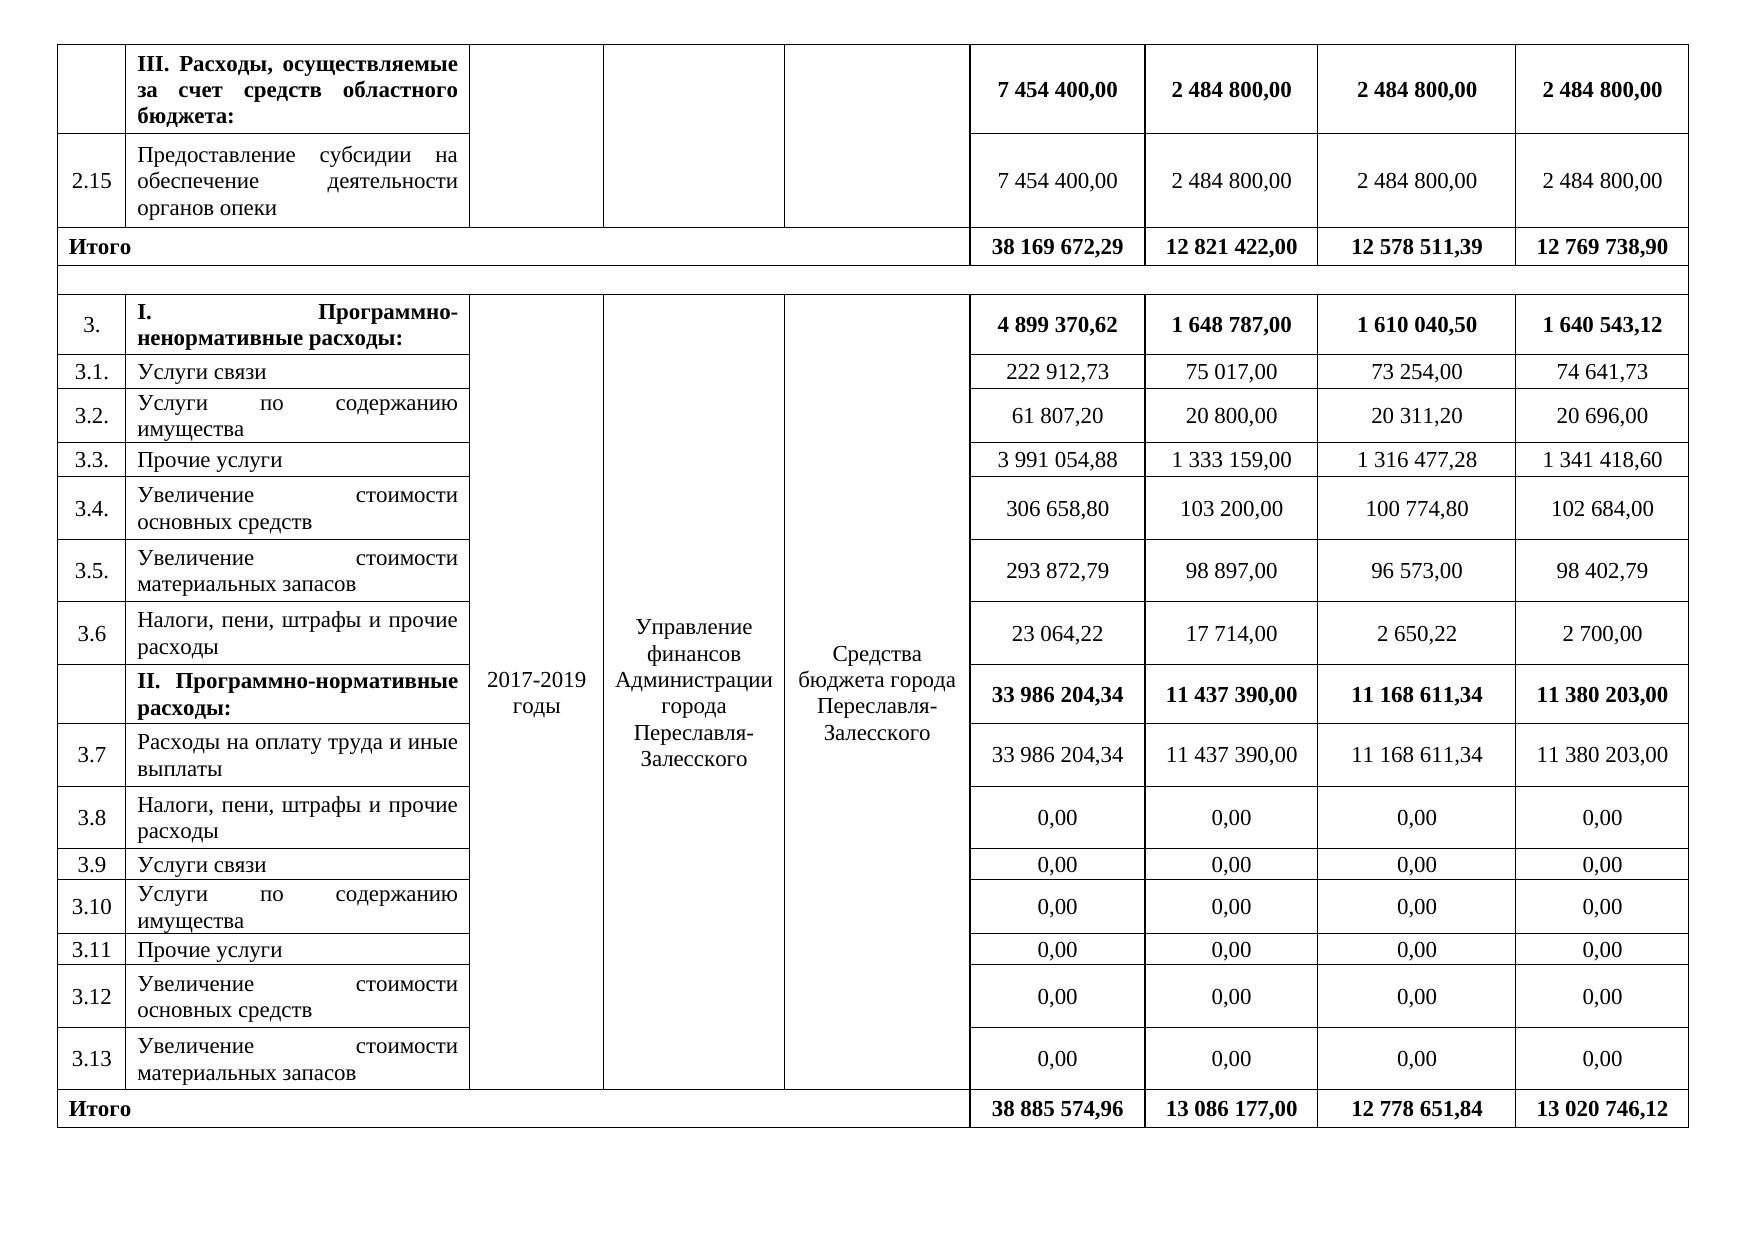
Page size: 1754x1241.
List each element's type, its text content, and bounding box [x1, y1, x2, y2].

table_cell 1 648 787,00 [1146, 295, 1317, 354]
table_cell 1 316 477,28 [1318, 443, 1515, 476]
table_cell 306 658,80 [971, 477, 1144, 539]
table_cell Налоги, пени, штрафы и прочие расходы [126, 602, 469, 664]
table_cell 0,00 [1146, 787, 1317, 848]
table_cell 0,00 [1318, 787, 1515, 848]
table_cell Налоги, пени, штрафы и прочие расходы [126, 787, 469, 848]
table_cell 2 650,22 [1318, 602, 1515, 664]
table_cell Итого [58, 1090, 969, 1127]
table_cell 103 200,00 [1146, 477, 1317, 539]
table_cell 2.15 [58, 134, 125, 227]
table_cell 2 484 800,00 [1516, 45, 1688, 133]
table_cell 2 484 800,00 [1318, 134, 1515, 227]
table_cell 7 454 400,00 [971, 134, 1144, 227]
table_cell 0,00 [1146, 965, 1317, 1027]
table_cell Увеличение стоимости основных средств [126, 477, 469, 539]
table_cell 3.1. [58, 355, 125, 388]
table_cell 0,00 [1516, 787, 1688, 848]
table_cell 4 899 370,62 [971, 295, 1144, 354]
table_cell Прочие услуги [126, 443, 469, 476]
table_cell 20 696,00 [1516, 389, 1688, 442]
table_cell 0,00 [971, 787, 1144, 848]
table_cell 0,00 [1516, 934, 1688, 964]
table_cell Управление финансов Администрации города Переславля-Залесского [604, 295, 784, 1089]
table_cell 0,00 [1146, 880, 1317, 933]
table_cell 0,00 [971, 849, 1144, 879]
table_cell 20 800,00 [1146, 389, 1317, 442]
table_cell 3.3. [58, 443, 125, 476]
table_cell Услуги связи [126, 849, 469, 879]
table_cell Услуги по содержанию имущества [126, 389, 469, 442]
table_cell 0,00 [971, 880, 1144, 933]
table_cell 11 168 611,34 [1318, 665, 1515, 723]
table_cell Услуги связи [126, 355, 469, 388]
table_cell 3.5. [58, 540, 125, 601]
table_cell 0,00 [1516, 965, 1688, 1027]
table_cell 75 017,00 [1146, 355, 1317, 388]
table_cell 74 641,73 [1516, 355, 1688, 388]
table_cell 11 380 203,00 [1516, 724, 1688, 786]
table_cell 20 311,20 [1318, 389, 1515, 442]
table_cell 0,00 [1146, 849, 1317, 879]
table_cell [58, 665, 125, 723]
table_cell 61 807,20 [971, 389, 1144, 442]
table_cell III. Расходы, осуществляемые за счет средств областного бюджета: [126, 45, 469, 133]
table_cell 3.8 [58, 787, 125, 848]
table_cell 102 684,00 [1516, 477, 1688, 539]
table_cell 3.11 [58, 934, 125, 964]
table_cell 2 484 800,00 [1146, 45, 1317, 133]
table_cell 3.6 [58, 602, 125, 664]
table_cell 3.2. [58, 389, 125, 442]
table_cell 3.13 [58, 1028, 125, 1089]
table_cell 2 700,00 [1516, 602, 1688, 664]
table_cell [58, 45, 125, 133]
table_cell 12 778 651,84 [1318, 1090, 1515, 1127]
table_cell 0,00 [971, 1028, 1144, 1089]
table_cell 7 454 400,00 [971, 45, 1144, 133]
table_cell 73 254,00 [1318, 355, 1515, 388]
table_cell 11 437 390,00 [1146, 724, 1317, 786]
table_cell 98 402,79 [1516, 540, 1688, 601]
table_cell 17 714,00 [1146, 602, 1317, 664]
table_cell 1 640 543,12 [1516, 295, 1688, 354]
table_cell 0,00 [1318, 934, 1515, 964]
table_cell [58, 266, 1688, 294]
table_cell 2 484 800,00 [1318, 45, 1515, 133]
table_cell Расходы на оплату труда и иные выплаты [126, 724, 469, 786]
table_cell 0,00 [1318, 849, 1515, 879]
table_cell Итого [58, 228, 969, 264]
table_cell 12 821 422,00 [1146, 228, 1317, 264]
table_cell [785, 295, 969, 1089]
table_cell 3.10 [58, 880, 125, 933]
table_cell 3 991 054,88 [971, 443, 1144, 476]
table_cell 0,00 [1146, 934, 1317, 964]
table_cell I. Программно-ненормативные расходы: [126, 295, 469, 354]
table_cell 3.4. [58, 477, 125, 539]
table_cell 0,00 [971, 934, 1144, 964]
table_cell Предоставление субсидии на обеспечение деятельности органов опеки [126, 134, 469, 227]
table_cell 13 020 746,12 [1516, 1090, 1688, 1127]
table_cell 0,00 [1318, 1028, 1515, 1089]
table_cell 23 064,22 [971, 602, 1144, 664]
table_cell 3.9 [58, 849, 125, 879]
table_cell 0,00 [1516, 1028, 1688, 1089]
table_cell 222 912,73 [971, 355, 1144, 388]
table_cell 11 437 390,00 [1146, 665, 1317, 723]
table_cell 3.12 [58, 965, 125, 1027]
table_cell 2017-2019 годы [470, 295, 603, 1089]
table_cell 12 769 738,90 [1516, 228, 1688, 264]
table_cell II. Программно-нормативные расходы: [126, 665, 469, 723]
table_cell 0,00 [1146, 1028, 1317, 1089]
table_cell 3. [58, 295, 125, 354]
table_cell 0,00 [1516, 849, 1688, 879]
table_cell 2 484 800,00 [1146, 134, 1317, 227]
table_cell 0,00 [1318, 965, 1515, 1027]
table_cell 98 897,00 [1146, 540, 1317, 601]
table_cell 100 774,80 [1318, 477, 1515, 539]
table_cell 0,00 [971, 965, 1144, 1027]
table_cell Прочие услуги [126, 934, 469, 964]
table_cell 1 610 040,50 [1318, 295, 1515, 354]
table_cell Увеличение стоимости основных средств [126, 965, 469, 1027]
table_cell 38 885 574,96 [971, 1090, 1144, 1127]
table_cell 13 086 177,00 [1146, 1090, 1317, 1127]
table_cell 0,00 [1516, 880, 1688, 933]
table_cell 33 986 204,34 [971, 665, 1144, 723]
table_cell 0,00 [1318, 880, 1515, 933]
table_cell 2 484 800,00 [1516, 134, 1688, 227]
table_cell 11 168 611,34 [1318, 724, 1515, 786]
table_cell Увеличение стоимости материальных запасов [126, 1028, 469, 1089]
table_cell 38 169 672,29 [971, 228, 1144, 264]
table_cell 3.7 [58, 724, 125, 786]
table_cell 1 341 418,60 [1516, 443, 1688, 476]
table_cell 96 573,00 [1318, 540, 1515, 601]
table_cell Услуги по содержанию имущества [126, 880, 469, 933]
table_cell 1 333 159,00 [1146, 443, 1317, 476]
table_cell 11 380 203,00 [1516, 665, 1688, 723]
table_cell 33 986 204,34 [971, 724, 1144, 786]
table_cell Увеличение стоимости материальных запасов [126, 540, 469, 601]
table_cell 293 872,79 [971, 540, 1144, 601]
table_cell 12 578 511,39 [1318, 228, 1515, 264]
